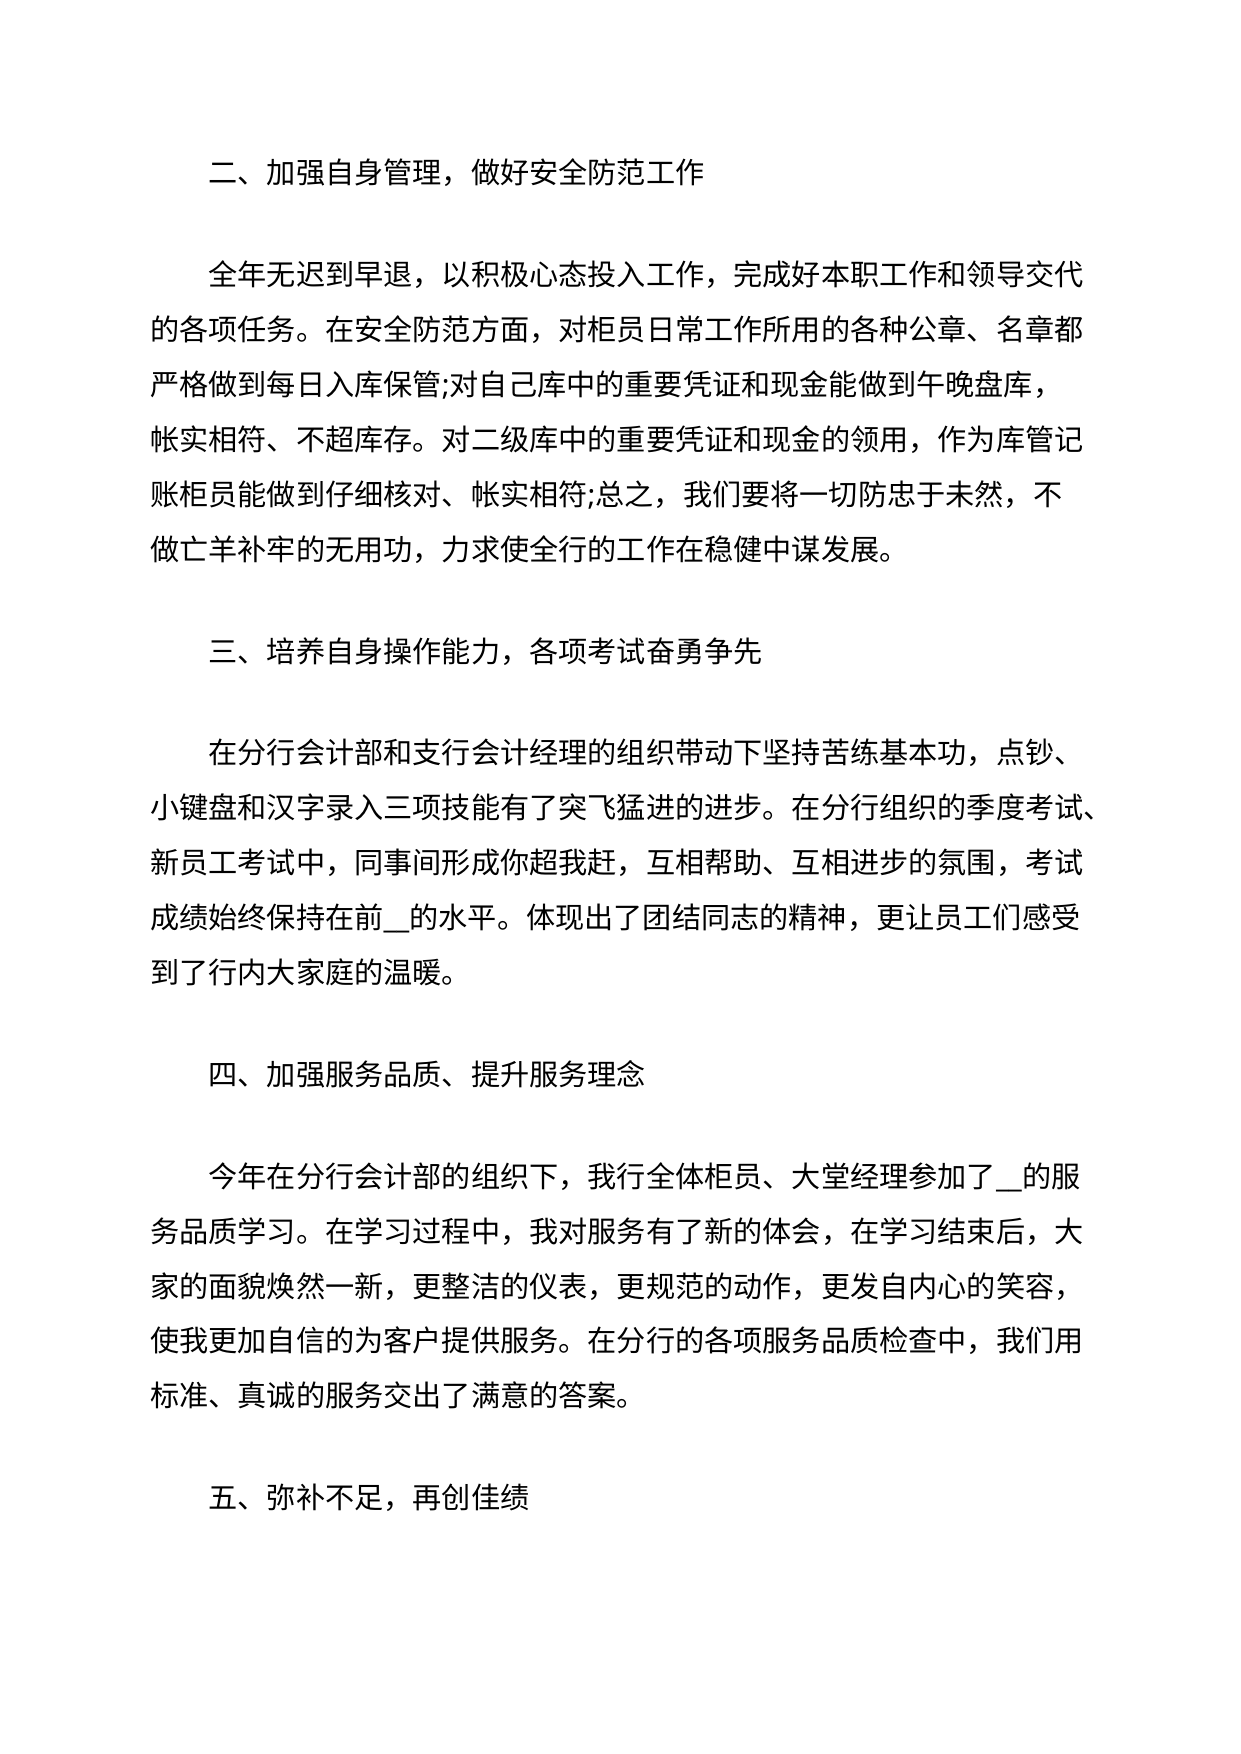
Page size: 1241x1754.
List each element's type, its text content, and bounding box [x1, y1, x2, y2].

text 在分行会计部和支行会计经理的组织带动下坚持苦练基本功，点钞、小键盘和汉字录入三项技能有了突飞猛进的进步。在分行组织的季度考试、新员工考试中，同事间形成你超我赶，互相帮助、互相进步的氛围，考试成绩始终保持在前__的水平。体现出了团结同志的精神，更让员工们感受到了行内大家庭的温暖。 [150, 730, 1090, 992]
text 今年在分行会计部的组织下，我行全体柜员、大堂经理参加了__的服务品质学习。在学习过程中，我对服务有了新的体会，在学习结束后，大家的面貌焕然一新，更整洁的仪表，更规范的动作，更发自内心的笑容，使我更加自信的为客户提供服务。在分行的各项服务品质检查中，我们用标准、真诚的服务交出了满意的答案。 [150, 1153, 1090, 1415]
text 全年无迟到早退，以积极心态投入工作，完成好本职工作和领导交代的各项任务。在安全防范方面，对柜员日常工作所用的各种公章、名章都严格做到每日入库保管;对自己库中的重要凭证和现金能做到午晚盘库，帐实相符、不超库存。对二级库中的重要凭证和现金的领用，作为库管记账柜员能做到仔细核对、帐实相符;总之，我们要将一切防忠于未然，不做亡羊补牢的无用功，力求使全行的工作在稳健中谋发展。 [150, 252, 1090, 569]
text 二、加强自身管理，做好安全防范工作 [150, 150, 1090, 192]
text 五、弥补不足，再创佳绩 [150, 1475, 1090, 1517]
text 三、培养自身操作能力，各项考试奋勇争先 [150, 628, 1090, 671]
text 四、加强服务品质、提升服务理念 [150, 1051, 1090, 1094]
